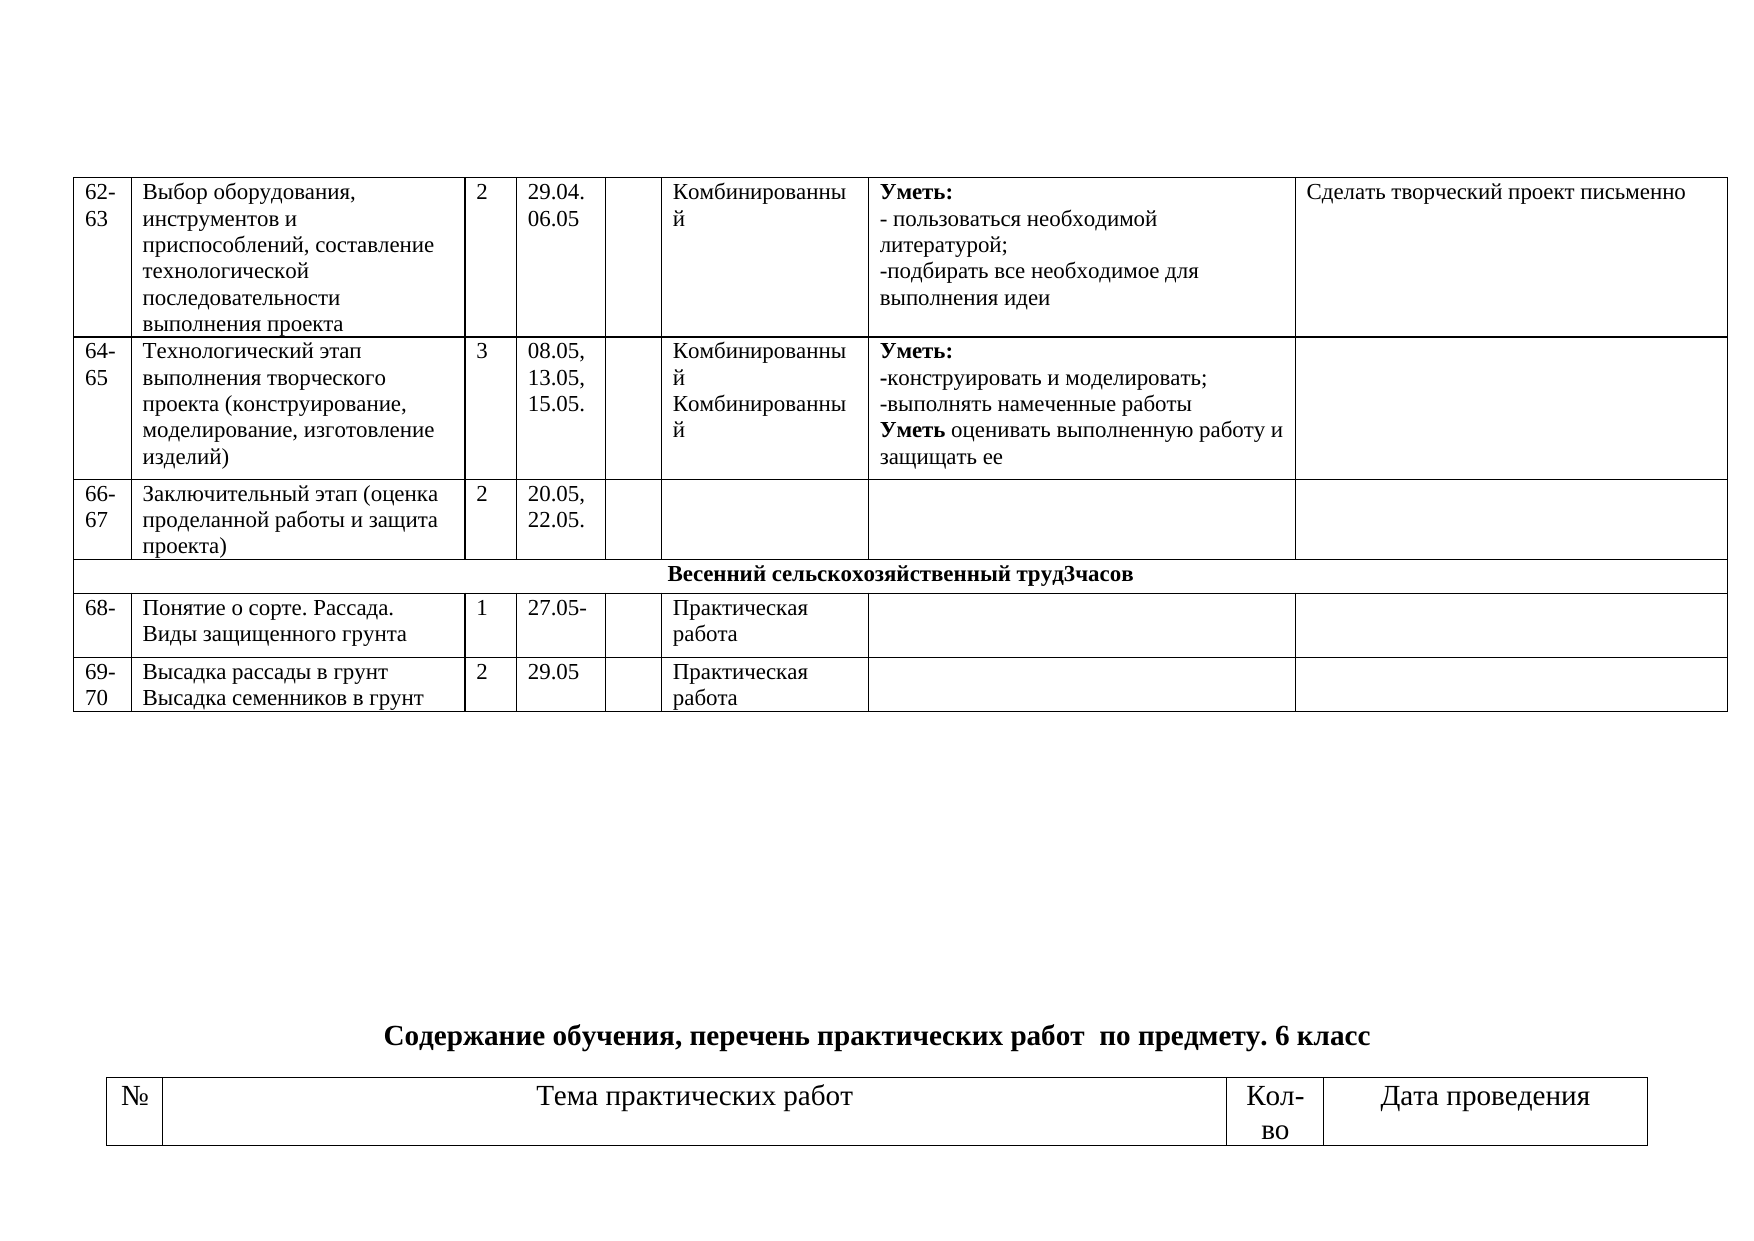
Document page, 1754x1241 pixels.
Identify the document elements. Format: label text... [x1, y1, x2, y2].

table_cell [606, 338, 661, 478]
table_cell 2 [466, 658, 516, 711]
table_cell 2 [466, 480, 516, 559]
table_cell Технологический этап выполнения творческого проекта (конструирование, моделирование, изготовление изделий) [132, 338, 464, 478]
text Содержание обучения, перечень практических работ по предмету. 6 класс [118, 1018, 1636, 1051]
table_header Кол-во часов [1227, 1078, 1323, 1145]
table_cell [1296, 658, 1727, 711]
table_cell 29.04. 06.05 [517, 178, 605, 336]
table_cell [869, 658, 1295, 711]
table_cell Практическая работа [662, 658, 868, 711]
table_cell 64-65 [74, 338, 131, 478]
table_cell Высадка рассады в грунт Высадка семенников в грунт [132, 658, 464, 711]
table_cell [606, 480, 661, 559]
table_cell [606, 658, 661, 711]
table_cell Понятие о сорте. Рассада. Виды защищенного грунта [132, 594, 464, 657]
table_cell Уметь: - пользоваться необходимой литературой; -подбирать все необходимое для выполнения идеи [869, 178, 1295, 336]
table_cell 27.05- [517, 594, 605, 657]
table_cell [662, 480, 868, 559]
table_cell 3 [466, 338, 516, 478]
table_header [163, 1078, 1226, 1145]
table_cell Практическая работа [662, 594, 868, 657]
table_cell 08.05, 13.05,15.05. [517, 338, 605, 478]
table_cell Комбинированный Комбинированный [662, 338, 868, 478]
table_cell 2 [466, 178, 516, 336]
table_cell [869, 594, 1295, 657]
table_cell 1 [466, 594, 516, 657]
table_cell 66-67 [74, 480, 131, 559]
table_cell [869, 480, 1295, 559]
table_cell 20.05, 22.05. [517, 480, 605, 559]
table_cell [1296, 480, 1727, 559]
table_cell [606, 594, 661, 657]
table_cell 62-63 [74, 178, 131, 336]
table_cell [1296, 594, 1727, 657]
table_cell Уметь: -конструировать и моделировать; -выполнять намеченные работы Уметь оценивать выполненную работу и защищать ее [869, 338, 1295, 478]
table_cell 69-70 [74, 658, 131, 711]
table_cell Весенний сельскохозяйственный труд3часов [74, 560, 1727, 593]
table_cell [1296, 338, 1727, 478]
table_header № [107, 1078, 162, 1145]
table_cell Заключительный этап (оценка проделанной работы и защита проекта) [132, 480, 464, 559]
table_cell Сделать творческий проект письменно [1296, 178, 1727, 336]
table_cell Комбинированный [662, 178, 868, 336]
table_cell [606, 178, 661, 336]
table_cell Выбор оборудования, инструментов и приспособлений, составление технологической последовательности выполнения проекта [132, 178, 464, 336]
table_cell 29.05 [517, 658, 605, 711]
table_cell 68- [74, 594, 131, 657]
table_header Дата проведения [1324, 1078, 1647, 1145]
